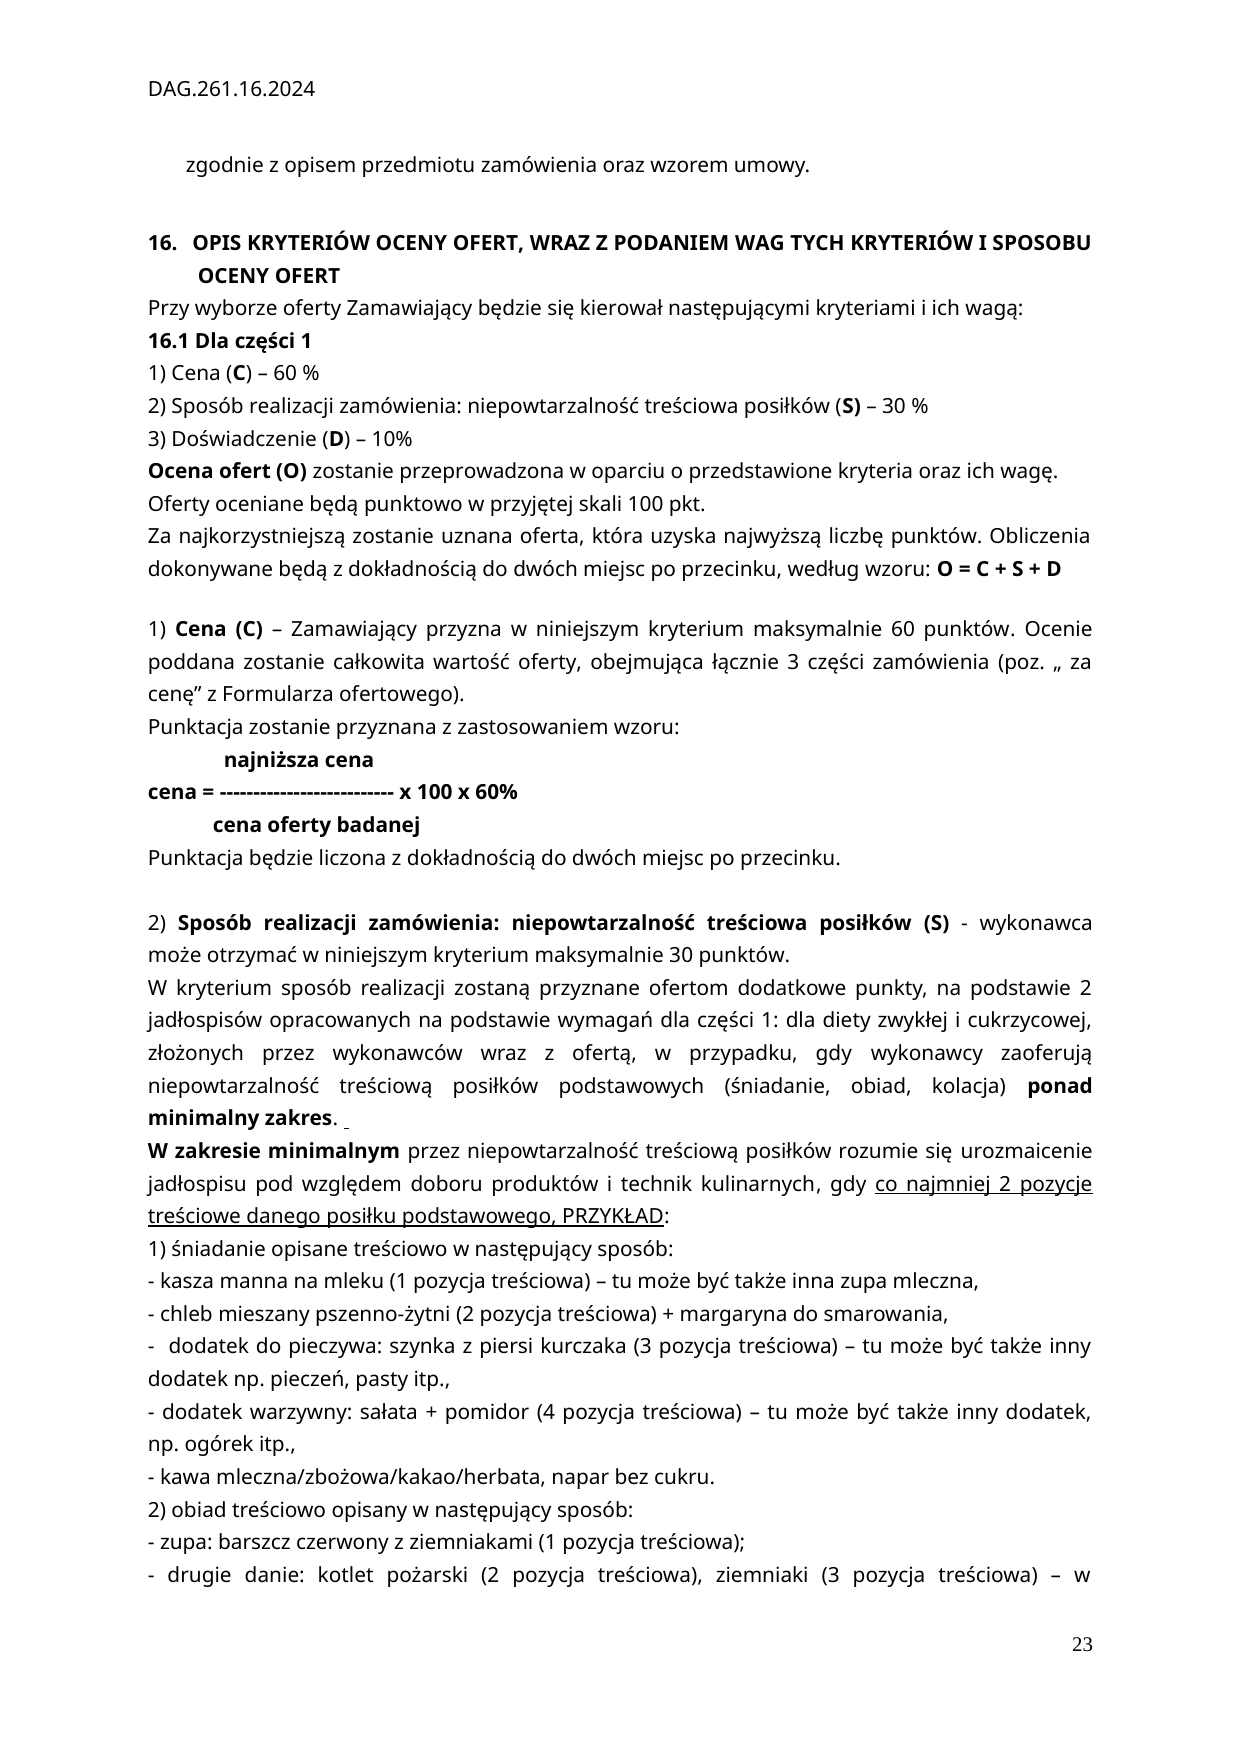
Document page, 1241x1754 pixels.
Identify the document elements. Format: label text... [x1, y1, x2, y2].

text - dodatek warzywny: sałata + pomidor (4 pozycja treściowa) – tu może być także inny dodatek, np. ogórek itp., [148, 1397, 1092, 1458]
text - kawa mleczna/zbożowa/kakao/herbata, napar bez cukru. [148, 1462, 1092, 1491]
text cena = -------------------------- x 100 x 60% [148, 777, 1092, 806]
list OPIS KRYTERIÓW OCENY OFERT, WRAZ Z PODANIEM WAG TYCH KRYTERIÓW I SPOSOBU OCENY OFERT [148, 228, 1092, 289]
text 1) śniadanie opisane treściowo w następujący sposób: [148, 1234, 1092, 1262]
text - dodatek do pieczywa: szynka z piersi kurczaka (3 pozycja treściowa) – tu może być także inny dodatek np. pieczeń, pasty itp., [148, 1332, 1092, 1393]
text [148, 150, 1092, 179]
text 2) Sposób realizacji zamówienia: niepowtarzalność treściowa posiłków (S) – 30 % [148, 391, 1092, 419]
text - kasza manna na mleku (1 pozycja treściowa) – tu może być także inna zupa mleczna, [148, 1266, 1092, 1295]
text 16.1 Dla części 1 [148, 326, 1092, 354]
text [148, 1560, 1092, 1588]
text - chleb mieszany pszenno-żytni (2 pozycja treściowa) + margaryna do smarowania, [148, 1299, 1092, 1327]
text 2) obiad treściowo opisany w następujący sposób: [148, 1495, 1092, 1523]
text Oferty oceniane będą punktowo w przyjętej skali 100 pkt. [148, 489, 1092, 517]
text 2) Sposób realizacji zamówienia: niepowtarzalność treściowa posiłków (S) - wykonawca może otrzymać w niniejszym kryterium maksymalnie 30 punktów. [148, 908, 1092, 969]
text Punktacja zostanie przyznana z zastosowaniem wzoru: [148, 712, 1092, 741]
text Punktacja będzie liczona z dokładnością do dwóch miejsc po przecinku. [148, 843, 1092, 871]
text 1) Cena (C) – Zamawiający przyzna w niniejszym kryterium maksymalnie 60 punktów. Ocenie poddana zostanie całkowita wartość oferty, obejmująca łącznie 3 części zamówienia (poz. „ za cenę” z Formularza ofertowego). [148, 614, 1092, 708]
text 3) Doświadczenie (D) – 10% [148, 424, 1092, 452]
text cena oferty badanej [148, 810, 1092, 838]
text Przy wyborze oferty Zamawiający będzie się kierował następującymi kryteriami i ich wagą: [148, 293, 1092, 322]
text - zupa: barszcz czerwony z ziemniakami (1 pozycja treściowa); [148, 1527, 1092, 1556]
text Ocena ofert (O) zostanie przeprowadzona w oparciu o przedstawione kryteria oraz ich wagę. [148, 456, 1092, 485]
text W kryterium sposób realizacji zostaną przyznane ofertom dodatkowe punkty, na podstawie 2 jadłospisów opracowanych na podstawie wymagań dla części 1: dla diety zwykłej i cukrzycowej, złożonych przez wykonawców wraz z ofertą, w przypadku, gdy wykonawcy zaoferują niepowtarzalność treściową posiłków podstawowych (śniadanie, obiad, kolacja) ponad minimalny zakres. [148, 973, 1092, 1132]
text 1) Cena (C) – 60 % [148, 358, 1092, 387]
text Za najkorzystniejszą zostanie uznana oferta, która uzyska najwyższą liczbę punktów. Obliczenia dokonywane będą z dokładnością do dwóch miejsc po przecinku, według wzoru: O = C + S + D [148, 522, 1092, 583]
text W zakresie minimalnym przez niepowtarzalność treściową posiłków rozumie się urozmaicenie jadłospisu pod względem doboru produktów i technik kulinarnych, gdy co najmniej 2 pozycje treściowe danego posiłku podstawowego, PRZYKŁAD: [148, 1136, 1092, 1230]
text najniższa cena [148, 745, 1092, 773]
